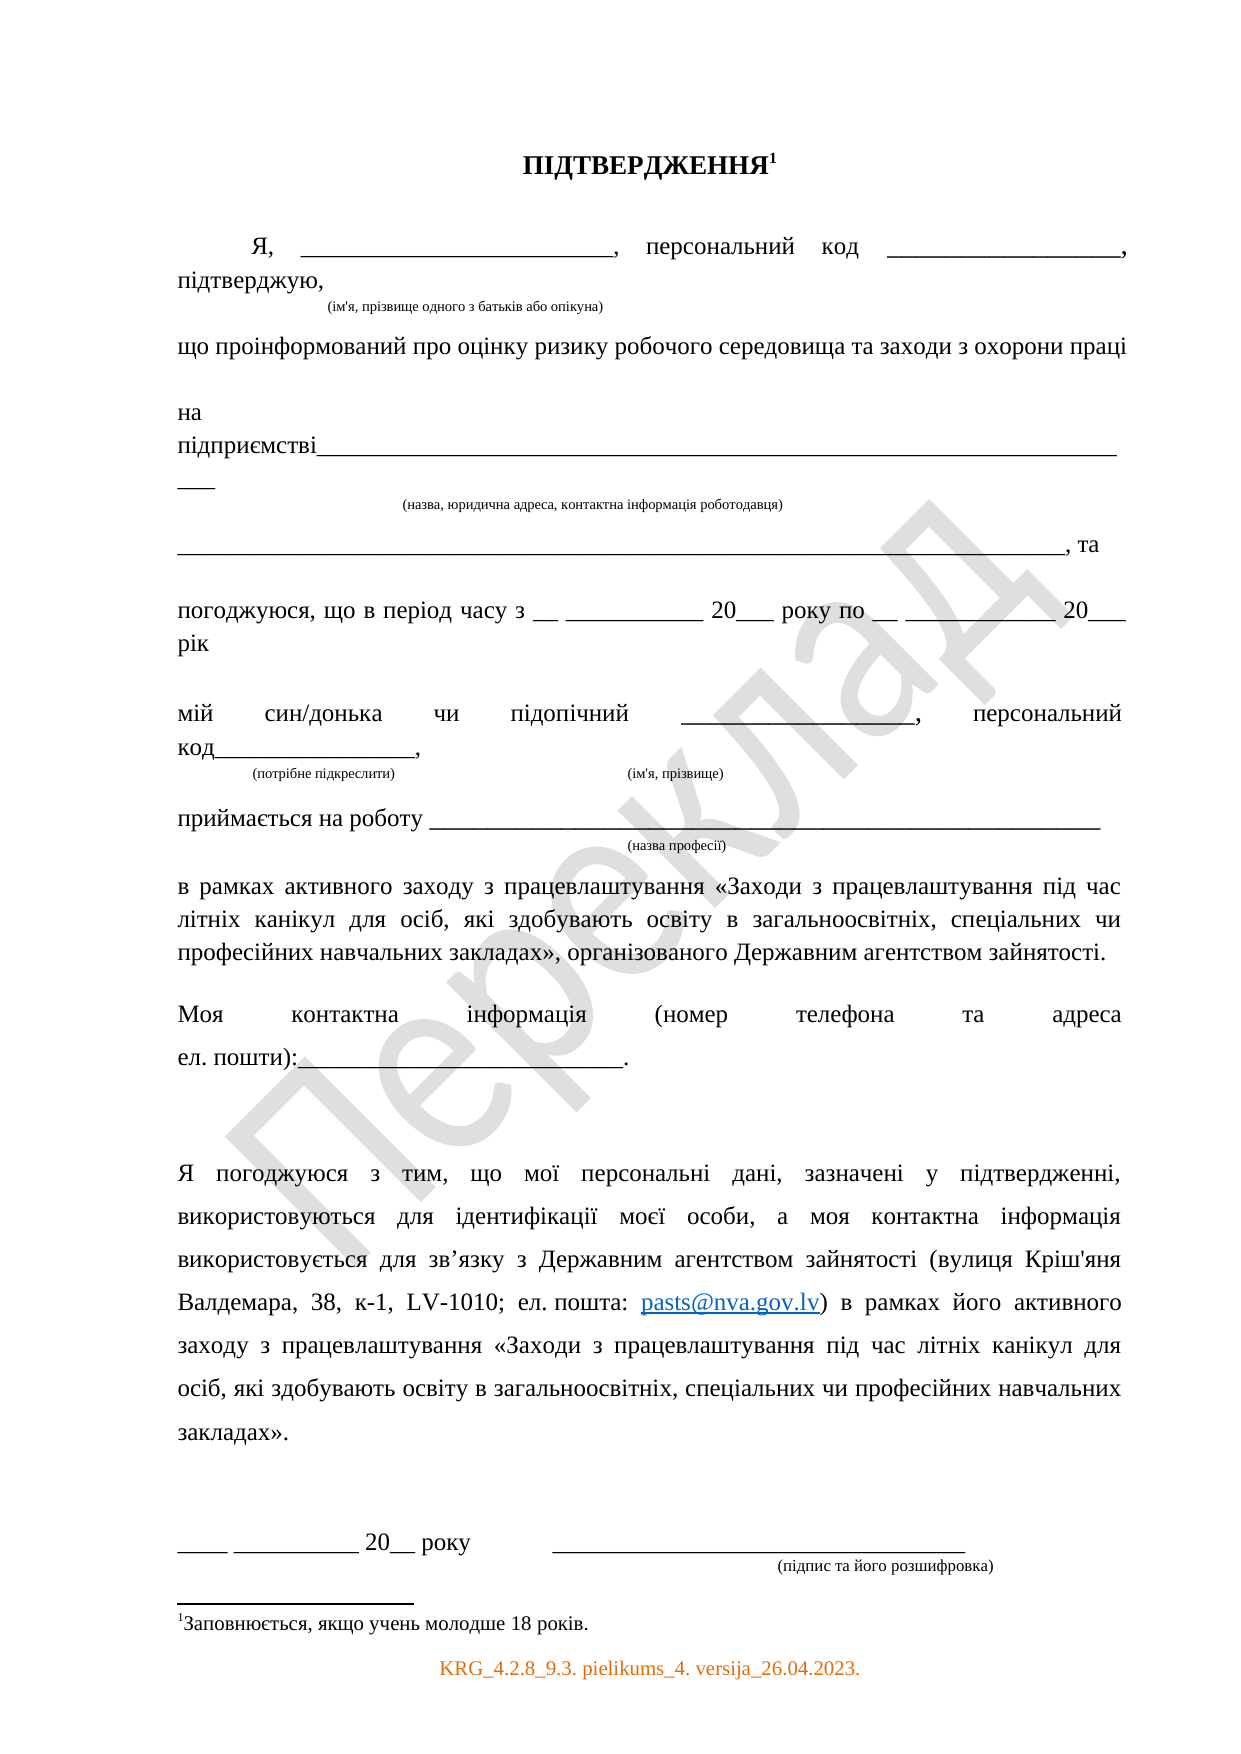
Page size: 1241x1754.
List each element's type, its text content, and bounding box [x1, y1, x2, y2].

text (підпис та його розшифровка) [177, 1556, 1122, 1589]
text (назва професії) [177, 837, 1122, 866]
text в рамках активного заходу з працевлаштування «Заходи з працевлаштування під час літніх канікул для осіб, які здобувають освіту в загальноосвітніх, спеціальних чи професійних навчальних закладах», організованого Державним агентством зайнятості. [177, 871, 1122, 966]
text Я погоджуюся з тим, що мої персональні дані, зазначені у підтвердженні, використовуються для ідентифікації моєї особи, а моя контактна інформація використовується для зв’язку з Державним агентством зайнятості (вулиця Кріш'яня Валдемара, 38, к-1, LV-1010; eл. пошта: pasts@nva.gov.lv) в рамках його активного заходу з працевлаштування «Заходи з працевлаштування під час літніх канікул для осіб, які здобувають освіту в загальноосвітніх, спеціальних чи професійних навчальних закладах». [177, 1158, 1122, 1445]
text що проінформований про оцінку ризику робочого середовища та заходи з охорони праці [177, 331, 1128, 360]
text мій син/донька чи підопічний ________________, персональний код________________, [177, 694, 1122, 761]
text ____ __________ 20__ року _________________________________ [177, 1527, 1122, 1556]
text _______________________________________________________________________, та [177, 529, 1128, 558]
text погоджуюся, що в період часу з __ ___________ 20___ року по __ ____________ 20___ рік [177, 595, 1128, 657]
text ПІДТВЕРДЖЕННЯ [177, 149, 1122, 180]
text Моя контактна інформація (номер телефона та адреса ел. пошти):__________________________. [177, 999, 1122, 1071]
text (назва, юридична адреса, контактна інформація роботодавця) [177, 496, 1128, 525]
text приймається на роботу ______________________________________________ [177, 799, 1122, 832]
text Я, _________________________, персональний код ________________, підтверджую, [177, 227, 1128, 294]
text (ім'я, прізвище одного з батьків або опікуна) [252, 298, 1128, 327]
text на підприємстві___________________________________________________________________ [177, 397, 1128, 492]
text (потрібне підкреслити) (ім'я, прізвище) [177, 765, 1128, 794]
